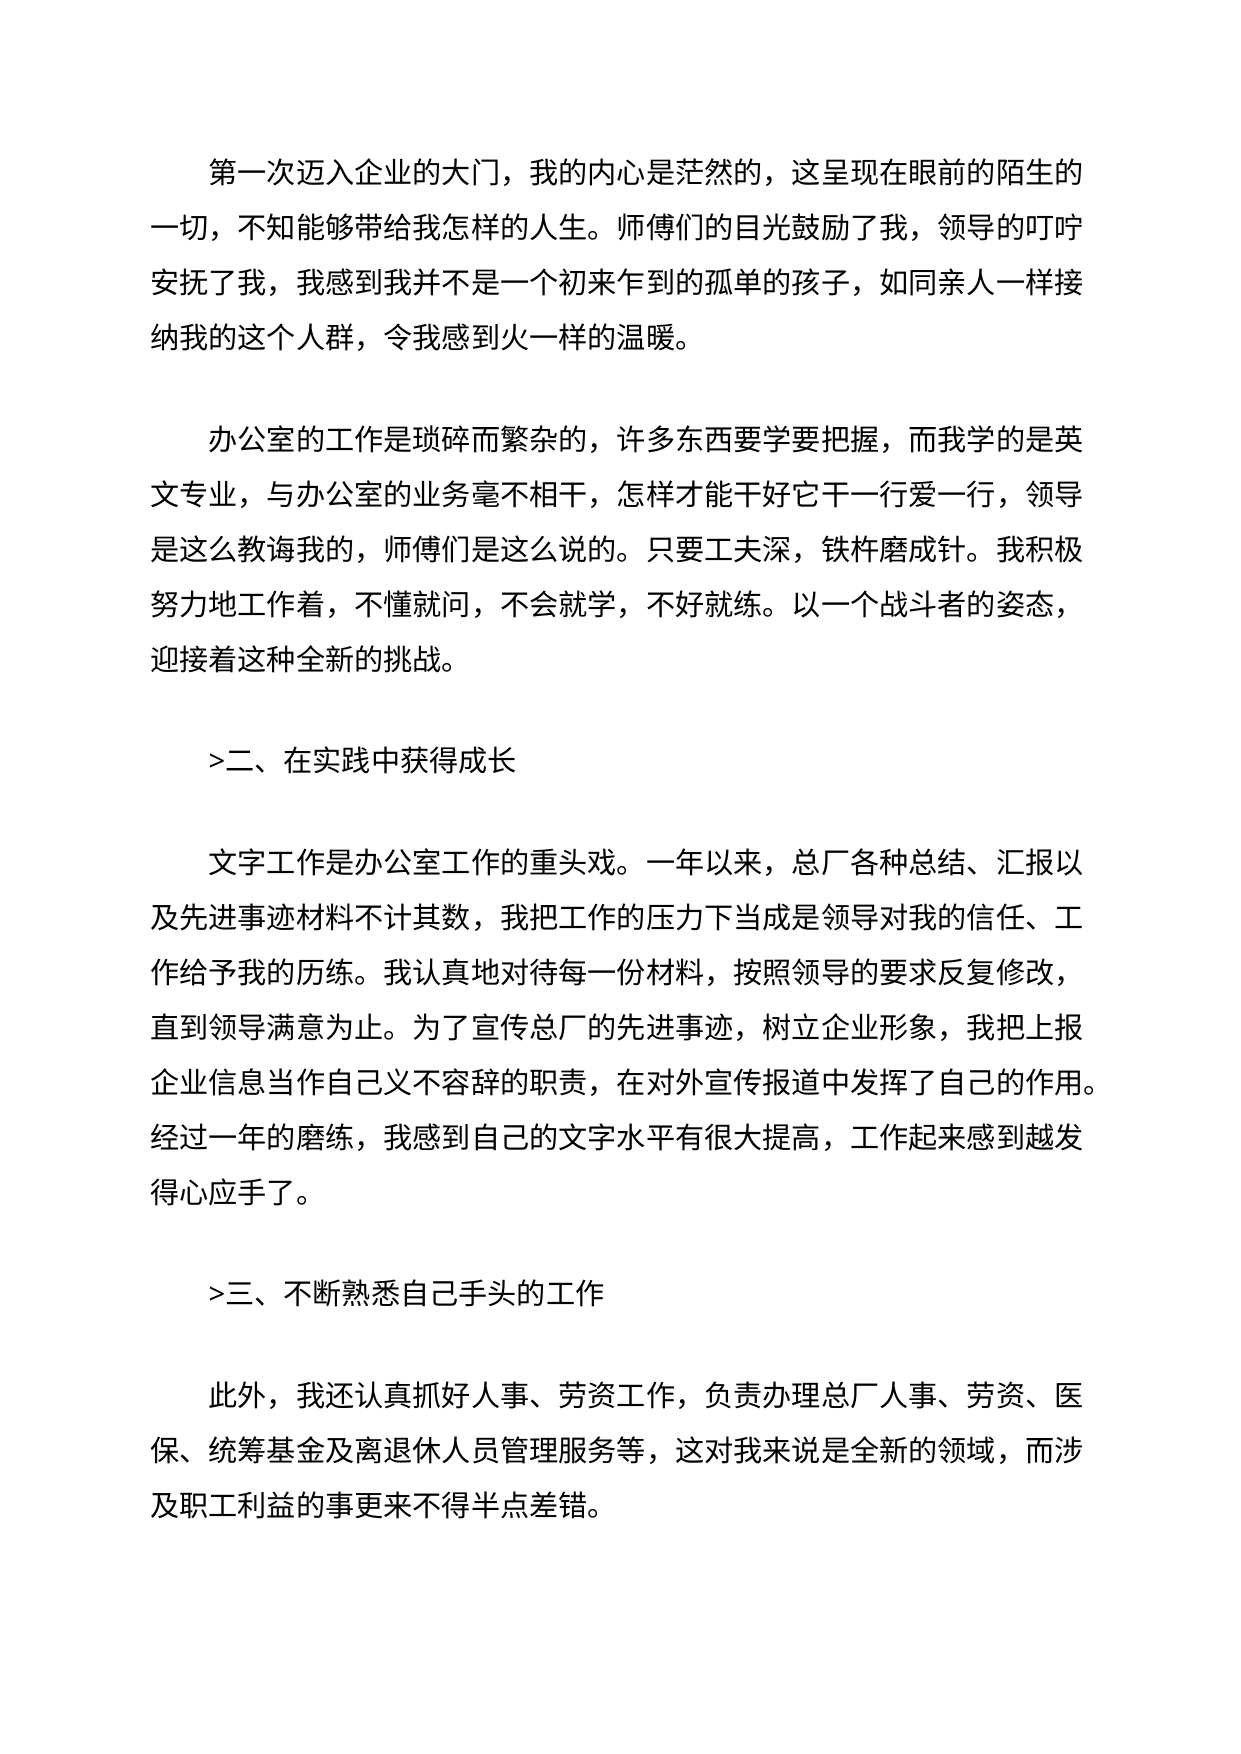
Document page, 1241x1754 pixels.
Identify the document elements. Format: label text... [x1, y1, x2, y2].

text >三、不断熟悉自己手头的工作 [150, 1271, 1090, 1313]
text >二、在实践中获得成长 [150, 738, 1090, 780]
text 第一次迈入企业的大门，我的内心是茫然的，这呈现在眼前的陌生的一切，不知能够带给我怎样的人生。师傅们的目光鼓励了我，领导的叮咛安抚了我，我感到我并不是一个初来乍到的孤单的孩子，如同亲人一样接纳我的这个人群，令我感到火一样的温暖。 [150, 150, 1090, 357]
text 办公室的工作是琐碎而繁杂的，许多东西要学要把握，而我学的是英文专业，与办公室的业务毫不相干，怎样才能干好它干一行爱一行，领导是这么教诲我的，师傅们是这么说的。只要工夫深，铁杵磨成针。我积极努力地工作着，不懂就问，不会就学，不好就练。以一个战斗者的姿态，迎接着这种全新的挑战。 [150, 416, 1090, 678]
text 文字工作是办公室工作的重头戏。一年以来，总厂各种总结、汇报以及先进事迹材料不计其数，我把工作的压力下当成是领导对我的信任、工作给予我的历练。我认真地对待每一份材料，按照领导的要求反复修改，直到领导满意为止。为了宣传总厂的先进事迹，树立企业形象，我把上报企业信息当作自己义不容辞的职责，在对外宣传报道中发挥了自己的作用。经过一年的磨练，我感到自己的文字水平有很大提高，工作起来感到越发得心应手了。 [150, 840, 1090, 1211]
text 此外，我还认真抓好人事、劳资工作，负责办理总厂人事、劳资、医保、统筹基金及离退休人员管理服务等，这对我来说是全新的领域，而涉及职工利益的事更来不得半点差错。 [150, 1373, 1090, 1525]
